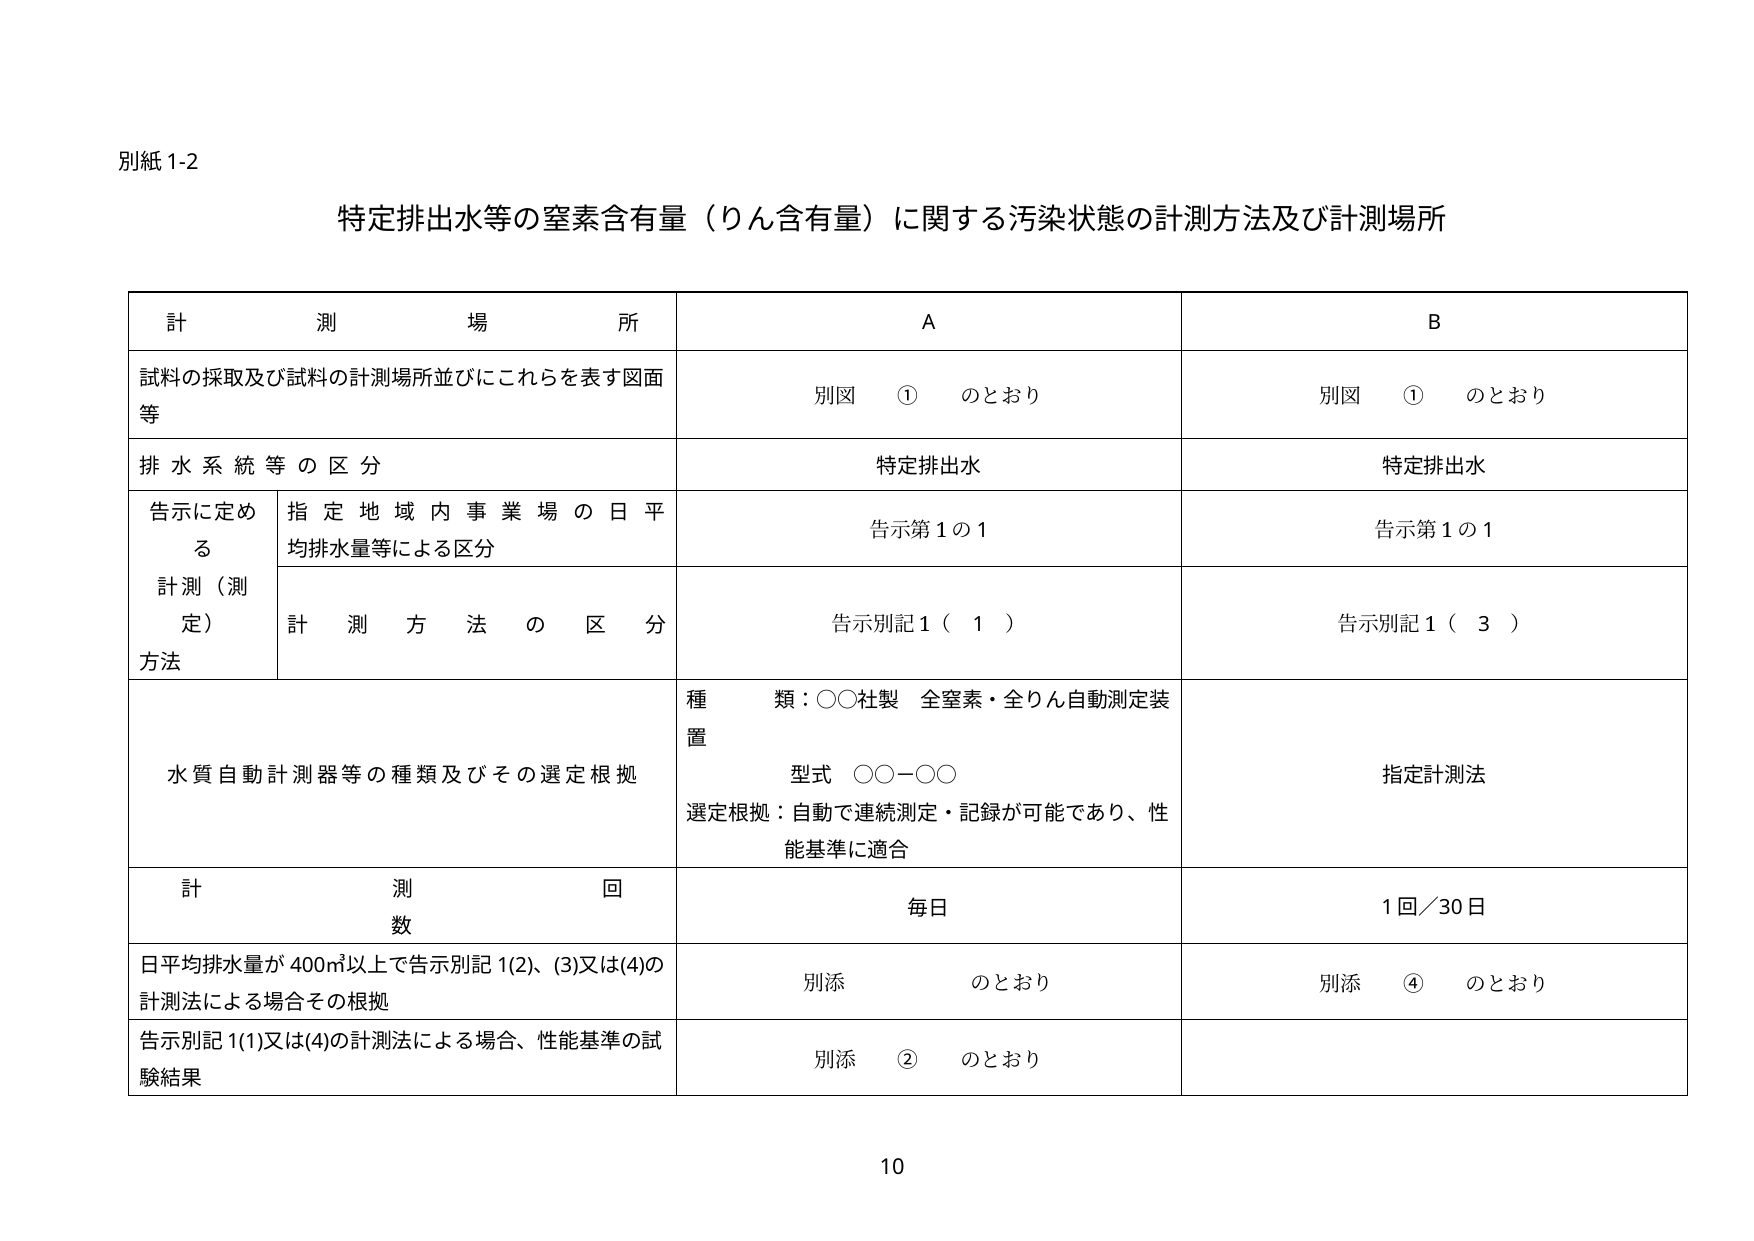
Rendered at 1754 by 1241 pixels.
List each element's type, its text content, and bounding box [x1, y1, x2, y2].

table_cell 別図 ① のとおり [677, 351, 1181, 438]
table_cell 1回／30日 [1182, 868, 1687, 943]
table_cell 指定地域内事業場の日平 均排水量等による区分 [278, 491, 676, 566]
table_cell 別添 ② のとおり [677, 1020, 1181, 1095]
table_cell 計測方法の区分 [278, 567, 676, 679]
table_cell [1182, 1020, 1687, 1095]
text 特定排出水等の窒素含有量（りん含有量）に関する汚染状態の計測方法及び計測場所 [118, 179, 1665, 254]
table_cell 告示に定める 計測（測定） 方法 [129, 491, 277, 679]
table_header A [677, 293, 1181, 350]
table_cell 試料の採取及び試料の計測場所並びにこれらを表す図面等 [129, 351, 676, 438]
table_cell 特定排出水 [1182, 439, 1687, 490]
table_cell 計 測 回 数 [129, 868, 676, 943]
table_cell 別添 のとおり [677, 944, 1181, 1019]
text 別紙1-2 [118, 141, 1665, 179]
table_cell 告示別記1(1)又は(4)の計測法による場合、性能基準の試験結果 [129, 1020, 676, 1095]
table_cell 告示第1の1 [677, 491, 1181, 566]
table_cell 毎日 [677, 868, 1181, 943]
table_header 計 測 場 所 [129, 293, 676, 350]
table_header B [1182, 293, 1687, 350]
table_cell 種 類：○○社製 全窒素・全りん自動測定装置 型式 ○○－○○ 選定根拠：自動で連続測定・記録が可能であり、性能基準に適合 [677, 680, 1181, 867]
table_cell 指定計測法 [1182, 680, 1687, 867]
table_cell 告示別記1（ 1 ） [677, 567, 1181, 679]
table_cell 告示別記1（ 3 ） [1182, 567, 1687, 679]
table_cell 特定排出水 [677, 439, 1181, 490]
table_cell 告示第1の1 [1182, 491, 1687, 566]
table_cell 別図 ① のとおり [1182, 351, 1687, 438]
table_cell 別添 ④ のとおり [1182, 944, 1687, 1019]
table_cell 日平均排水量が400㎥以上で告示別記1(2)、(3)又は(4)の計測法による場合その根拠 [129, 944, 676, 1019]
table_cell 排水系統等の区分 [129, 439, 676, 490]
table_cell 水質自動計測器等の種類及びその選定根拠 [129, 680, 676, 867]
